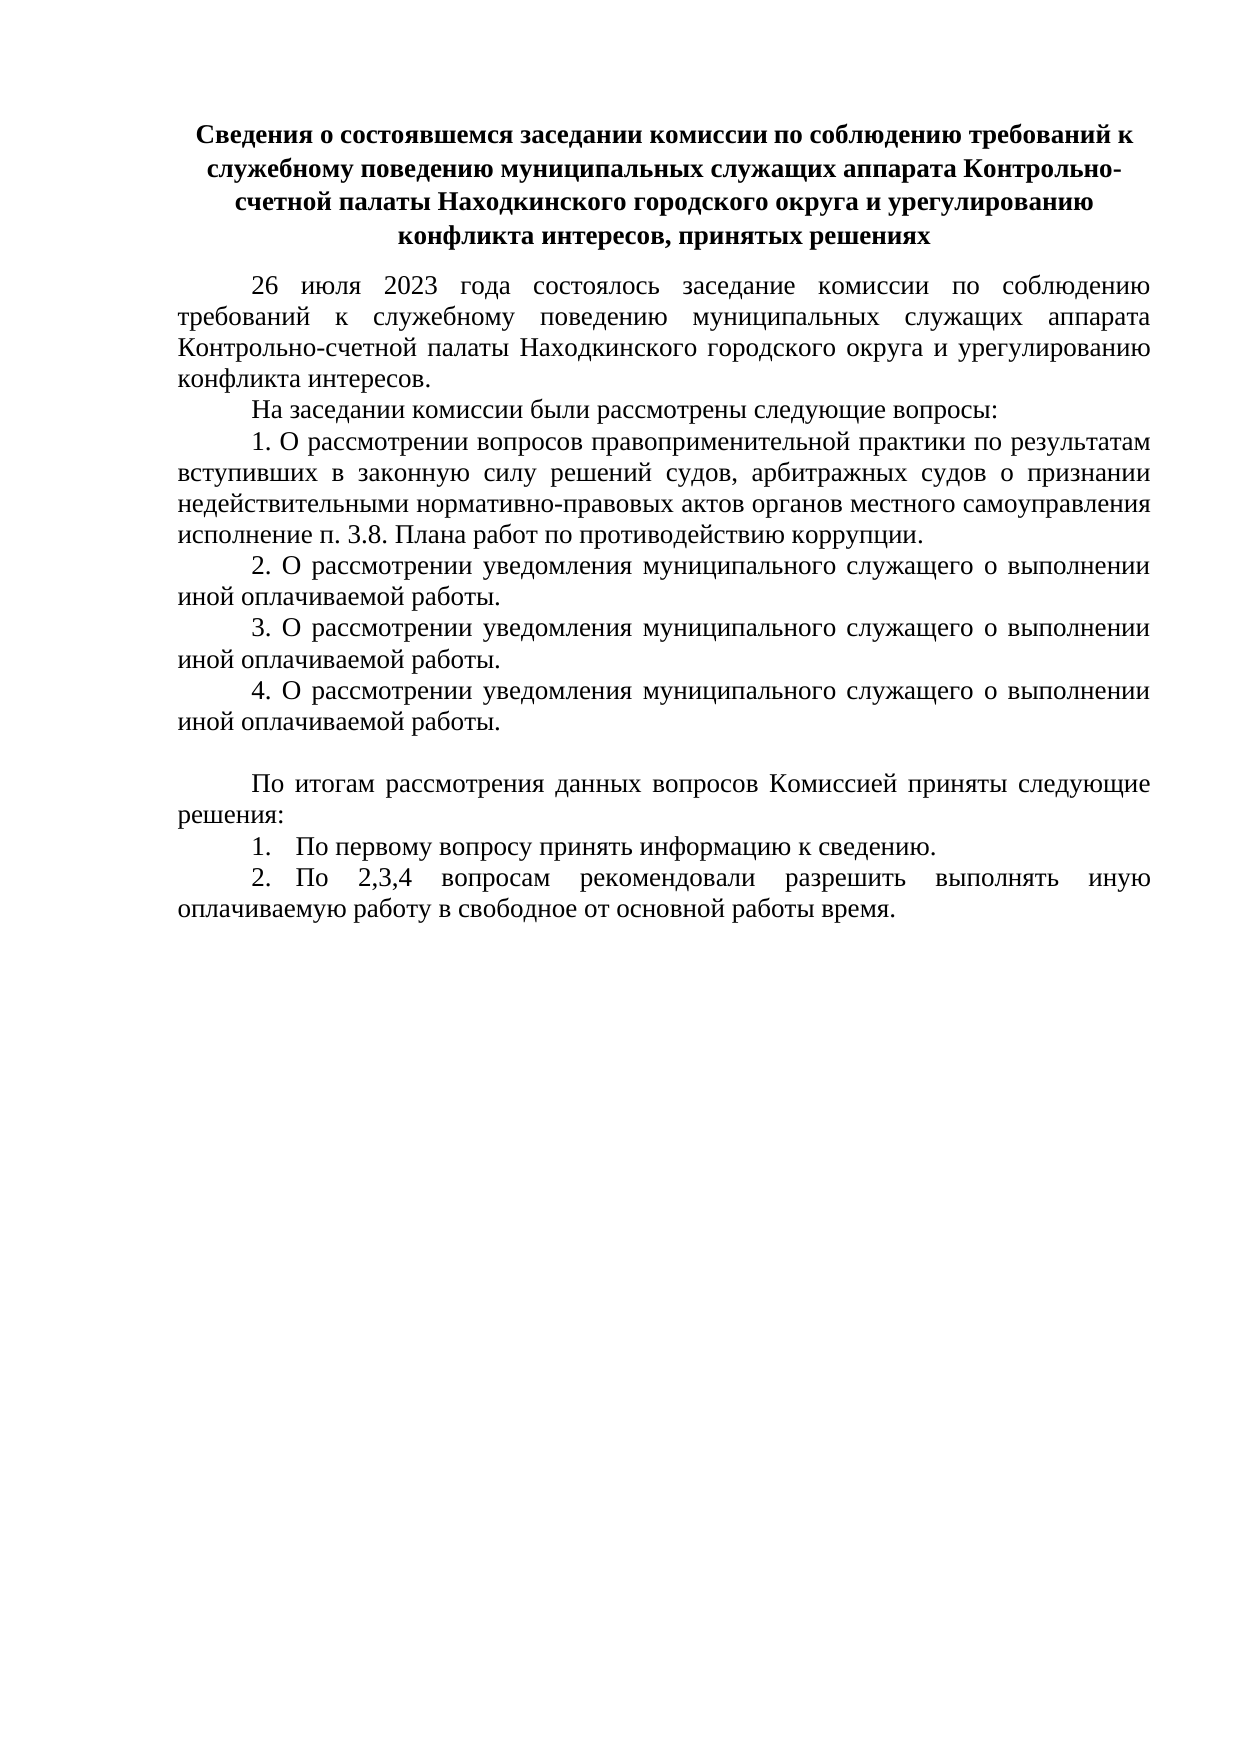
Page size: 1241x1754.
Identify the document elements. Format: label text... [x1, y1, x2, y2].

text На заседании комиссии были рассмотрены следующие вопросы: [177, 393, 1152, 425]
text 1. О рассмотрении вопросов правоприменительной практики по результатам вступивших в законную силу решений судов, арбитражных судов о признании недействительными нормативно-правовых актов органов местного самоуправления исполнение п. 3.8. Плана работ по противодействию коррупции. [177, 425, 1152, 549]
text По итогам рассмотрения данных вопросов Комиссией приняты следующие решения: [177, 767, 1152, 829]
text 26 июля 2023 года состоялось заседание комиссии по соблюдению требований к служебному поведению муниципальных служащих аппарата Контрольно-счетной палаты Находкинского городского округа и урегулированию конфликта интересов. [177, 269, 1152, 393]
text 2. О рассмотрении уведомления муниципального служащего о выполнении иной оплачиваемой работы. [177, 549, 1152, 612]
list По 2,3,4 вопросам рекомендовали разрешить выполнять иную оплачиваемую работу в свободное от основной работы время. [177, 861, 1152, 923]
list По первому вопросу принять информацию к сведению. [177, 829, 1152, 861]
text Сведения о состоявшемся заседании комиссии по соблюдению требований к служебному поведению муниципальных служащих аппарата Контрольно-счетной палаты Находкинского городского округа и урегулированию конфликта интересов, принятых решениях [177, 118, 1152, 250]
text 3. О рассмотрении уведомления муниципального служащего о выполнении иной оплачиваемой работы. [177, 612, 1152, 674]
text 4. О рассмотрении уведомления муниципального служащего о выполнении иной оплачиваемой работы. [177, 674, 1152, 736]
